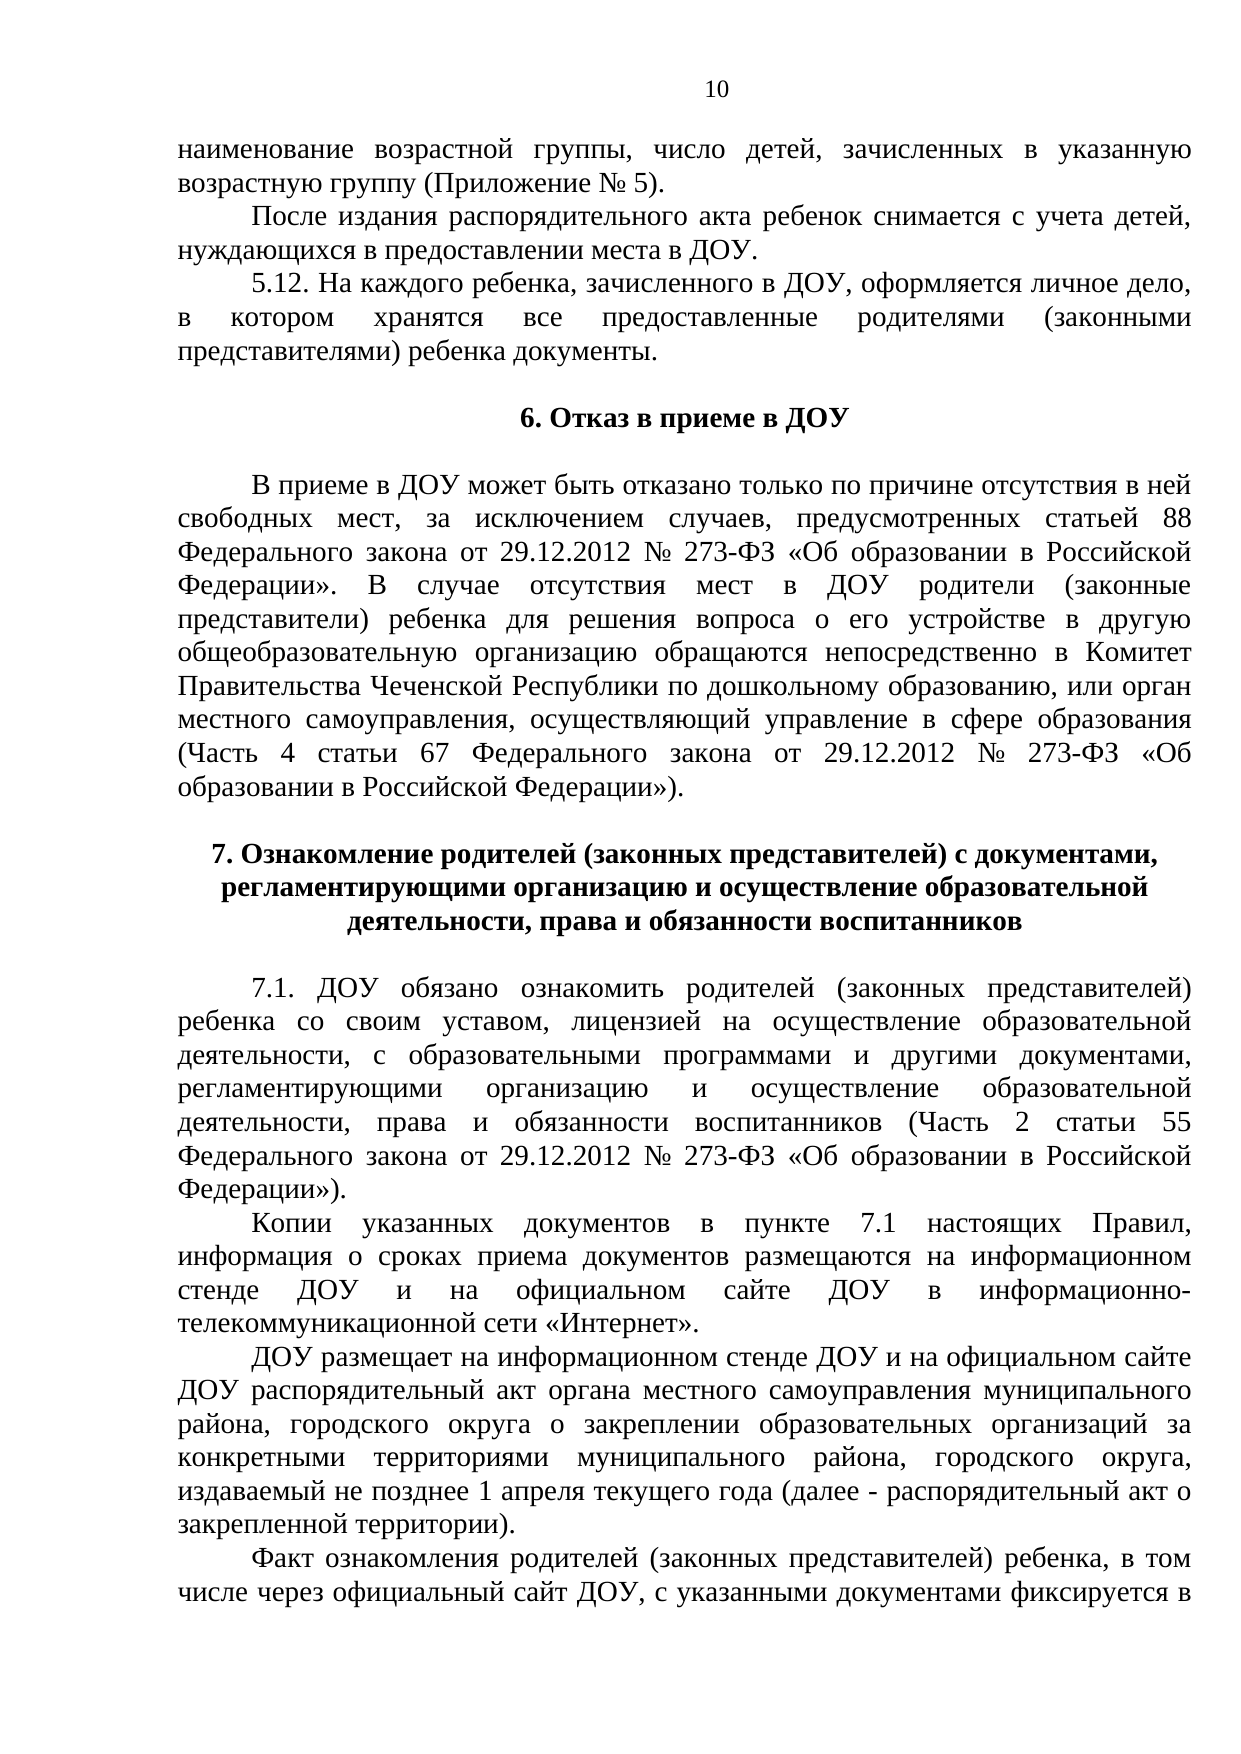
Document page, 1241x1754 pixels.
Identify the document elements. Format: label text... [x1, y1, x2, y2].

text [177, 131, 1192, 198]
text 7.1. ДОУ обязано ознакомить родителей (законных представителей) ребенка со своим уставом, лицензией на осуществление образовательной деятельности, с образовательными программами и другими документами, регламентирующими организацию и осуществление образовательной деятельности, права и обязанности воспитанников (Часть 2 статьи 55 Федерального закона от 29.12.2012 № 273-ФЗ «Об образовании в Российской Федерации»). [177, 970, 1192, 1205]
text 6. Отказ в приеме в ДОУ [177, 400, 1192, 433]
text 5.12. На каждого ребенка, зачисленного в ДОУ, оформляется личное дело, в котором хранятся все предоставленные родителями (законными представителями) ребенка документы. [177, 266, 1192, 366]
text ДОУ размещает на информационном стенде ДОУ и на официальном сайте ДОУ распорядительный акт органа местного самоуправления муниципального района, городского округа о закреплении образовательных организаций за конкретными территориями муниципального района, городского округа, издаваемый не позднее 1 апреля текущего года (далее - распорядительный акт о закрепленной территории). [177, 1339, 1192, 1540]
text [177, 1540, 1192, 1607]
text В приеме в ДОУ может быть отказано только по причине отсутствия в ней свободных мест, за исключением случаев, предусмотренных статьей 88 Федерального закона от 29.12.2012 № 273-ФЗ «Об образовании в Российской Федерации». В случае отсутствия мест в ДОУ родители (законные представители) ребенка для решения вопроса о его устройстве в другую общеобразовательную организацию обращаются непосредственно в Комитет Правительства Чеченской Республики по дошкольному образованию, или орган местного самоуправления, осуществляющий управление в сфере образования (Часть 4 статьи 67 Федерального закона от 29.12.2012 № 273-ФЗ «Об образовании в Российской Федерации»). [177, 467, 1192, 802]
text После издания распорядительного акта ребенок снимается с учета детей, нуждающихся в предоставлении места в ДОУ. [177, 198, 1192, 266]
text Копии указанных документов в пункте 7.1 настоящих Правил, информация о сроках приема документов размещаются на информационном стенде ДОУ и на официальном сайте ДОУ в информационно-телекоммуникационной сети «Интернет». [177, 1205, 1192, 1339]
text 7. Ознакомление родителей (законных представителей) с документами, регламентирующими организацию и осуществление образовательной деятельности, права и обязанности воспитанников [177, 836, 1192, 936]
